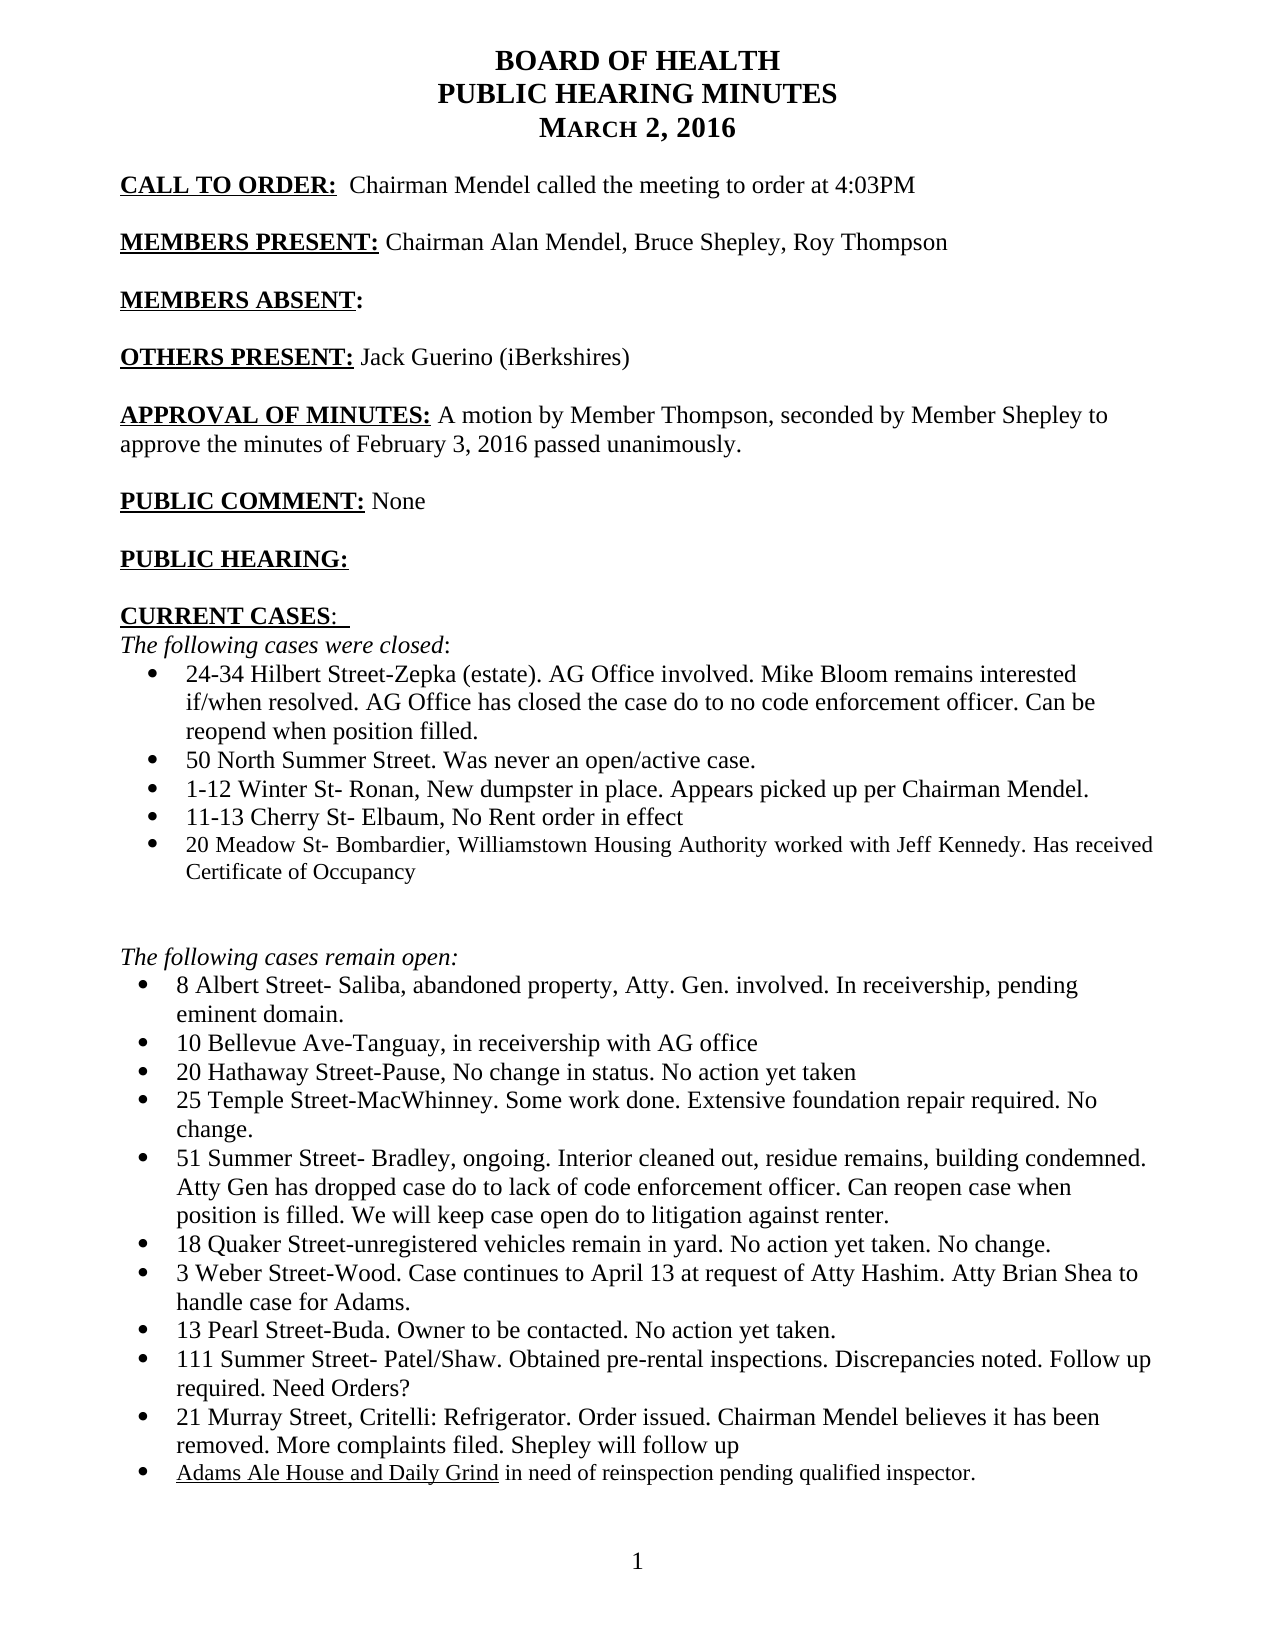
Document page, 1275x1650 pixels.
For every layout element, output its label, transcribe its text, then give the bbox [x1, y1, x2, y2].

list 51 Summer Street- Bradley, ongoing. Interior cleaned out, residue remains, building condemned. Atty Gen has dropped case do to lack of code enforcement officer. Can reopen case when position is filled. We will keep case open do to litigation against renter. [139, 1143, 1155, 1229]
list 50 North Summer Street. Was never an open/active case. [148, 745, 1155, 774]
text CURRENT CASES: [120, 601, 1155, 630]
text The following cases were closed: [120, 630, 1155, 659]
list 18 Quaker Street-unregistered vehicles remain in yard. No action yet taken. No change. [139, 1229, 1155, 1258]
list 111 Summer Street- Patel/Shaw. Obtained pre-rental inspections. Discrepancies noted. Follow up required. Need Orders? [139, 1344, 1155, 1402]
list 8 Albert Street- Saliba, abandoned property, Atty. Gen. involved. In receivership, pending eminent domain. [139, 971, 1155, 1028]
list 3 Weber Street-Wood. Case continues to April 13 at request of Atty Hashim. Atty Brian Shea to handle case for Adams. [139, 1258, 1155, 1316]
title BOARD OF HEALTH [120, 43, 1155, 76]
text The following cases remain open: [120, 942, 1155, 971]
list Adams Ale House and Daily Grind in need of reinspection pending qualified inspector. [139, 1459, 1155, 1486]
list 24-34 Hilbert Street-Zepka (estate). AG Office involved. Mike Bloom remains interested if/when resolved. AG Office has closed the case do to no code enforcement officer. Can be reopend when position filled. [148, 659, 1155, 745]
list 1-12 Winter St- Ronan, New dumpster in place. Appears picked up per Chairman Mendel. [148, 774, 1155, 802]
list 13 Pearl Street-Buda. Owner to be contacted. No action yet taken. [139, 1316, 1155, 1344]
text OTHERS PRESENT: Jack Guerino (iBerkshires) [120, 342, 1155, 371]
list 20 Meadow St- Bombardier, Williamstown Housing Authority worked with Jeff Kennedy. Has received Certificate of Occupancy [148, 831, 1155, 884]
list 11-13 Cherry St- Elbaum, No Rent order in effect [148, 802, 1155, 831]
list 25 Temple Street-MacWhinney. Some work done. Extensive foundation repair required. No change. [139, 1086, 1155, 1143]
list 21 Murray Street, Critelli: Refrigerator. Order issued. Chairman Mendel believes it has been removed. More complaints filed. Shepley will follow up [139, 1402, 1155, 1459]
subtitle March 2, 2016 [120, 110, 1155, 143]
text MEMBERS ABSENT: [120, 285, 1155, 314]
list 20 Hathaway Street-Pause, No change in status. No action yet taken [139, 1057, 1155, 1086]
text CALL TO ORDER: Chairman Mendel called the meeting to order at 4:03PM [120, 170, 1155, 199]
list 10 Bellevue Ave-Tanguay, in receivership with AG office [139, 1028, 1155, 1057]
text PUBLIC COMMENT: None [120, 486, 1155, 515]
text APPROVAL OF MINUTES: A motion by Member Thompson, seconded by Member Shepley to approve the minutes of February 3, 2016 passed unanimously. [120, 400, 1155, 457]
subtitle PUBLIC HEARING MINUTES [120, 76, 1155, 110]
text PUBLIC HEARING: [120, 544, 1155, 572]
text MEMBERS PRESENT: Chairman Alan Mendel, Bruce Shepley, Roy Thompson [120, 227, 1155, 256]
